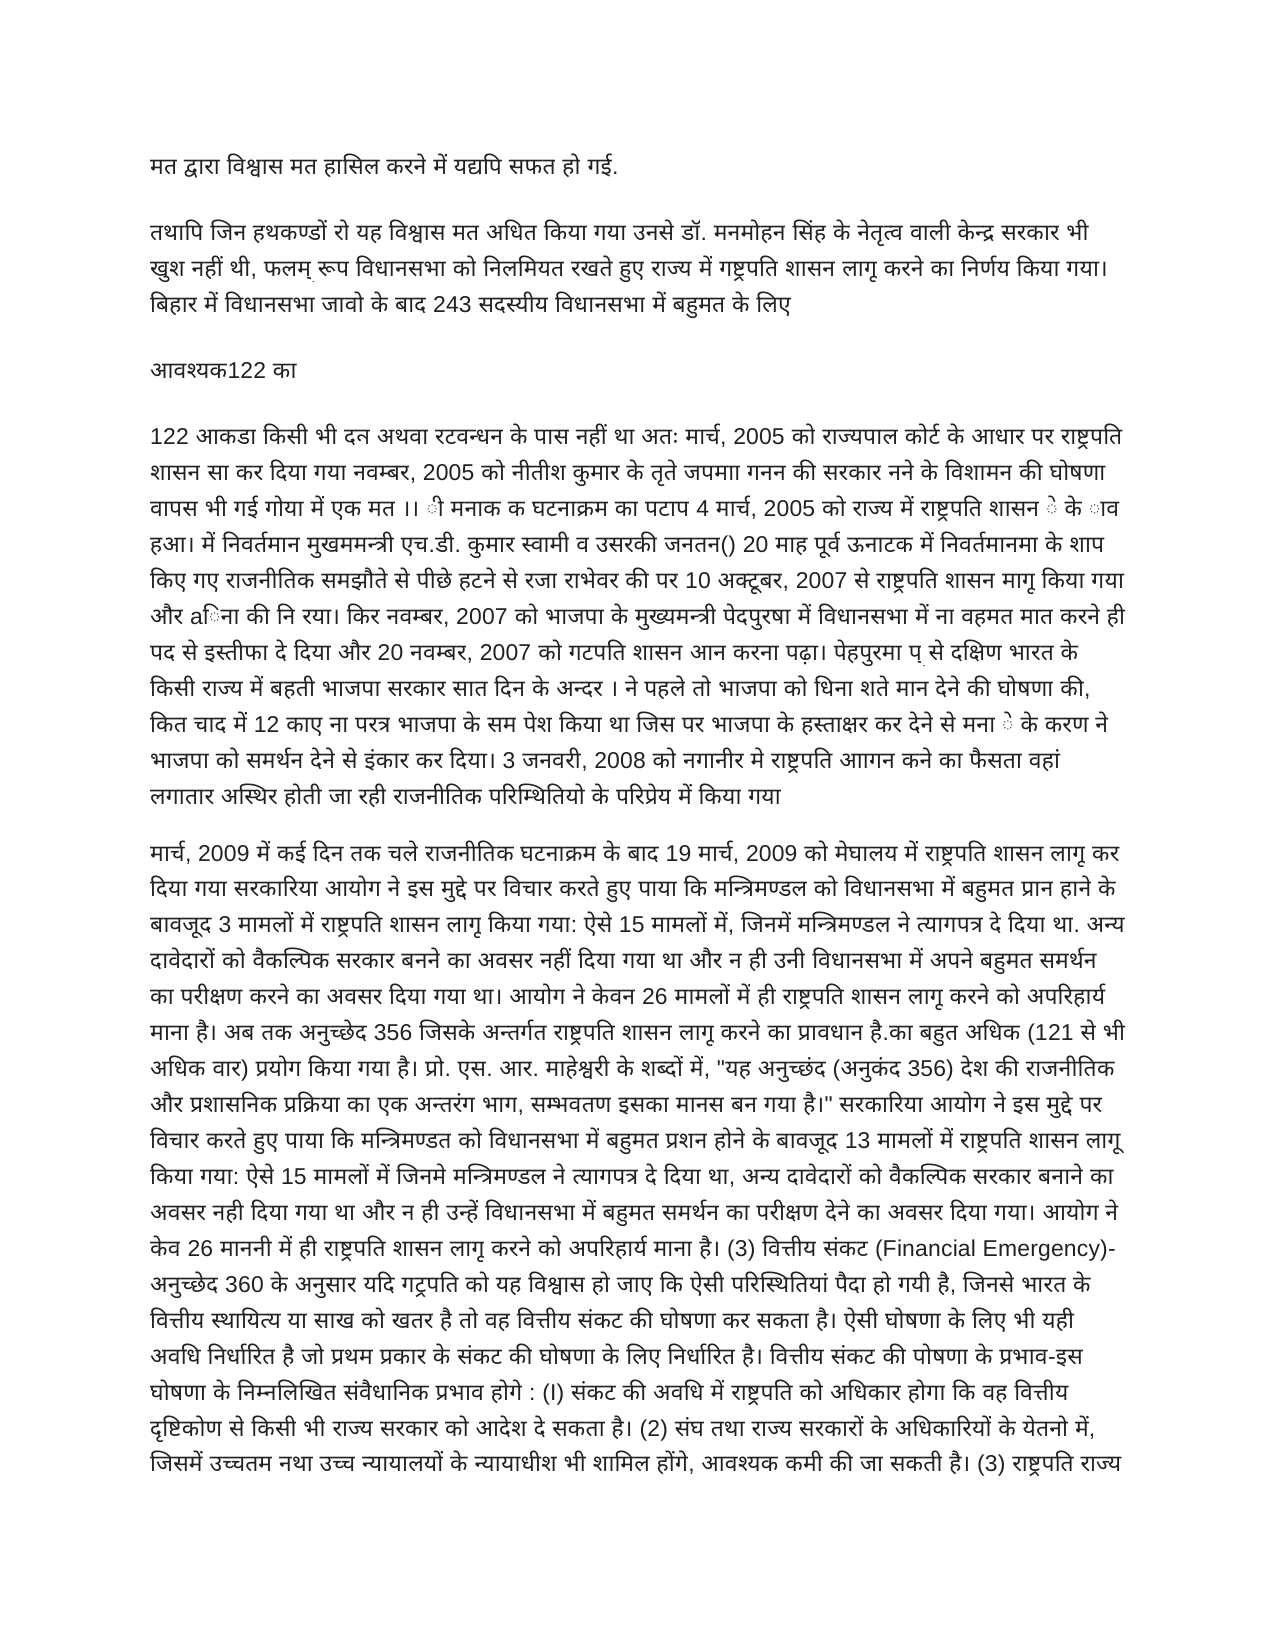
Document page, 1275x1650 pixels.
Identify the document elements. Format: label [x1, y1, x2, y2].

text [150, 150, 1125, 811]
text [150, 836, 1125, 1479]
